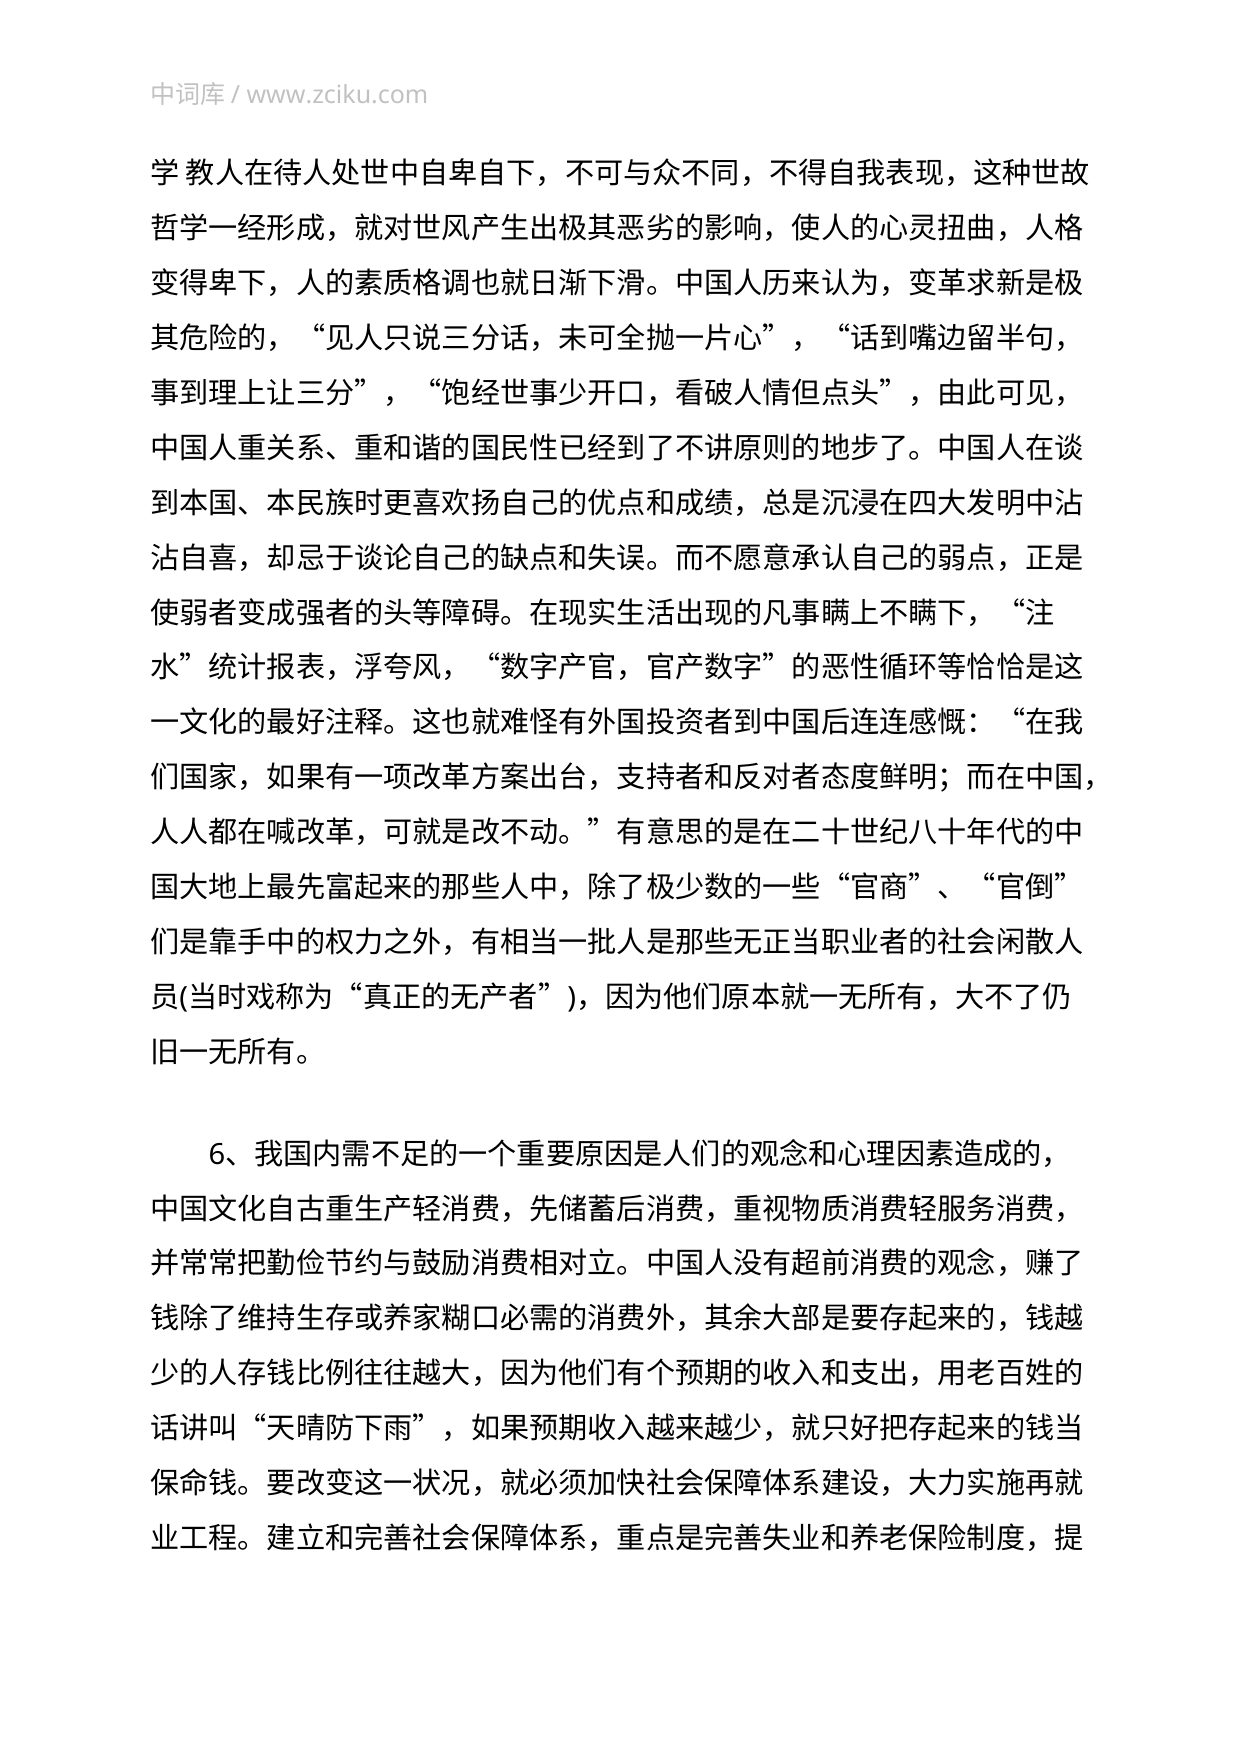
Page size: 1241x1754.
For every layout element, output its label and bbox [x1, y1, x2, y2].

text [150, 1130, 1090, 1557]
text [150, 150, 1090, 1071]
